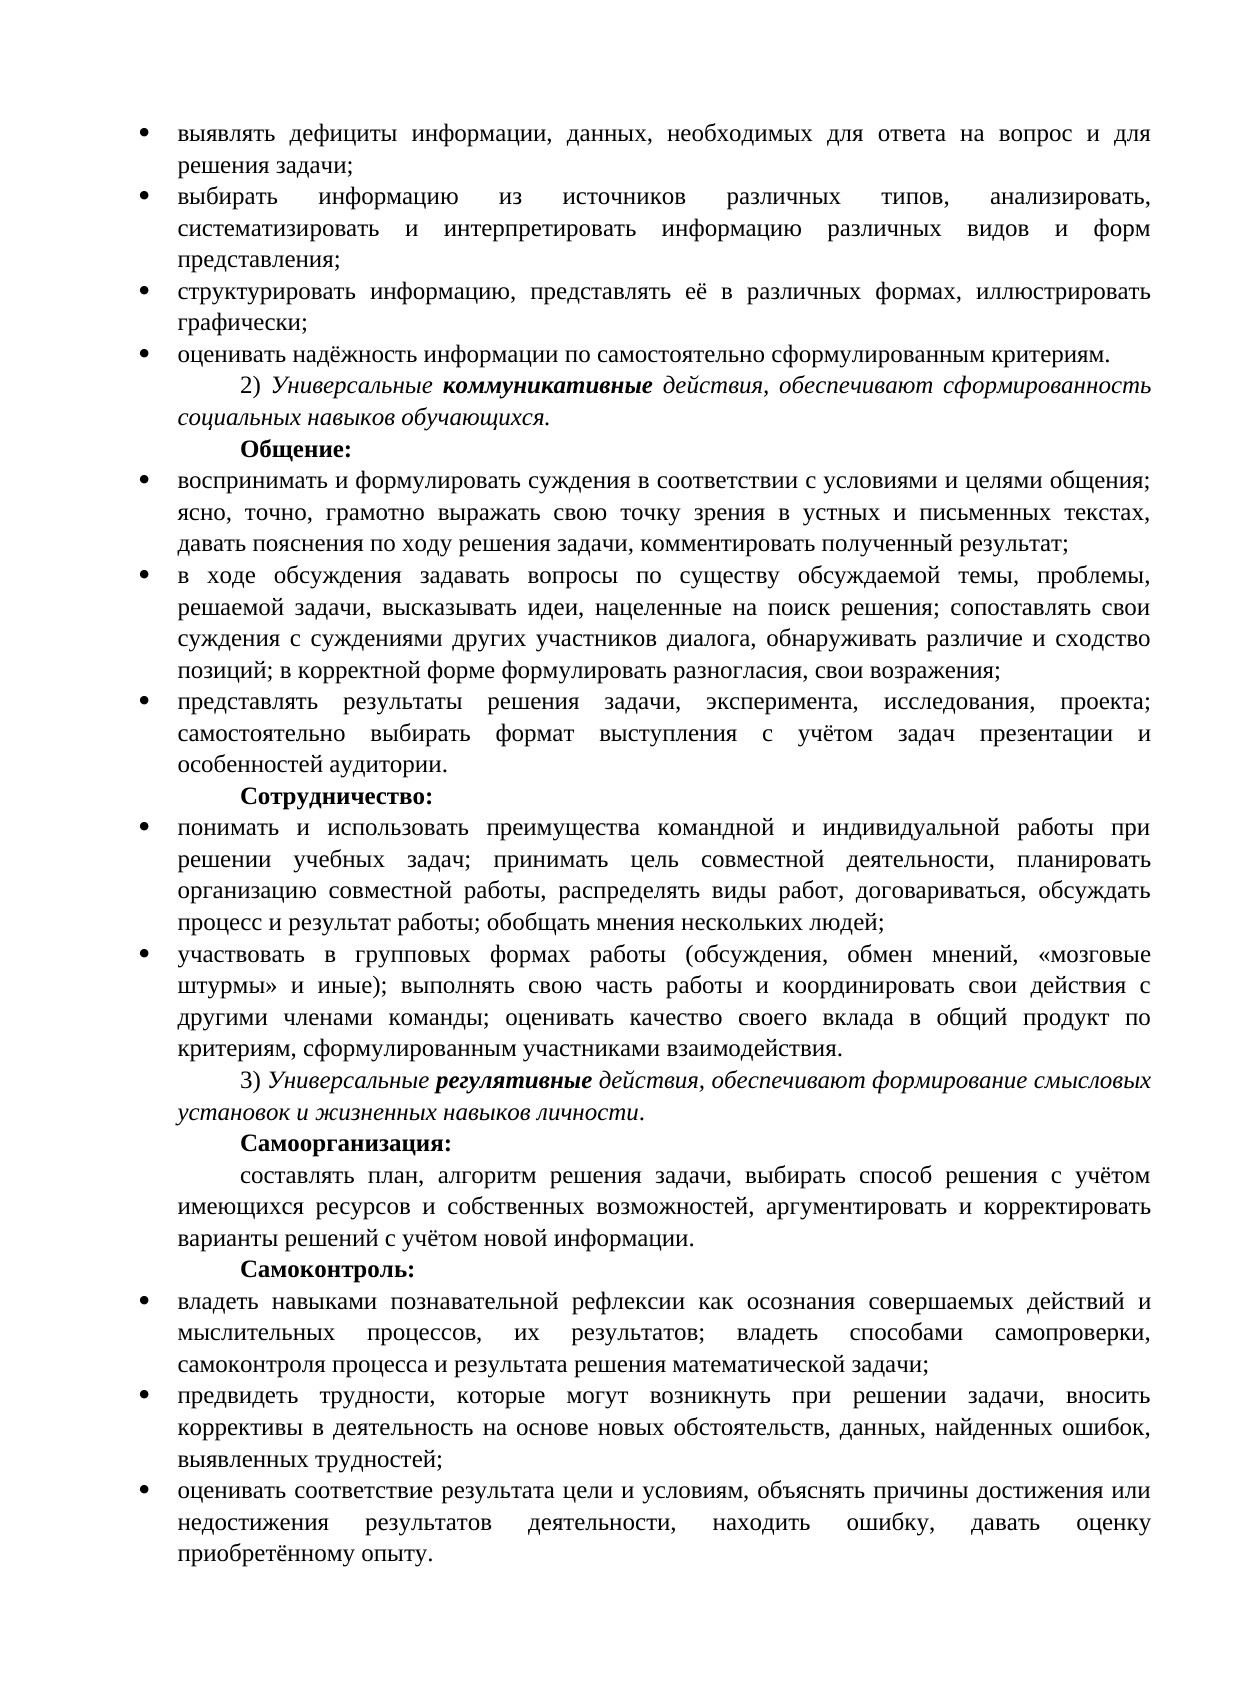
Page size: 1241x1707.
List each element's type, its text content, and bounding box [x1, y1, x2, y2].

text 2) Универсальные коммуникативные действия, обеспечивают сформированность социальных навыков обучающихся. [177, 371, 1152, 431]
list структурировать информацию, представлять её в различных формах, иллюстрировать графически; [140, 276, 1152, 336]
list предвидеть трудности, которые могут возникнуть при решении задачи, вносить коррективы в деятельность на основе новых обстоятельств, данных, найденных ошибок, выявленных трудностей; [140, 1381, 1152, 1472]
list оценивать соответствие результата цели и условиям, объяснять причины достижения или недостижения результатов деятельности, находить ошибку, давать оценку приобретённому опыту. [140, 1475, 1152, 1567]
text Общение: [177, 434, 1152, 462]
text Самоконтроль: [177, 1254, 1152, 1283]
list выбирать информацию из источников различных типов, анализировать, систематизировать и интерпретировать информацию различных видов и форм представления; [140, 181, 1152, 273]
list понимать и использовать преимущества командной и индивидуальной работы при решении учебных задач; принимать цель совместной деятельности, планировать организацию совместной работы, распределять виды работ, договариваться, обсуждать процесс и результат работы; обобщать мнения нескольких людей; [140, 812, 1152, 936]
list владеть навыками познавательной рефлексии как осознания совершаемых действий и мыслительных процессов, их результатов; владеть способами самопроверки, самоконтроля процесса и результата решения математической задачи; [140, 1286, 1152, 1378]
list в ходе обсуждения задавать вопросы по существу обсуждаемой темы, проблемы, решаемой задачи, высказывать идеи, нацеленные на поиск решения; сопоставлять свои суждения с суждениями других участников диалога, обнаруживать различие и сходство позиций; в корректной форме формулировать разногласия, свои возражения; [140, 560, 1152, 683]
text Сотрудничество: [177, 781, 1152, 810]
text составлять план, алгоритм решения задачи, выбирать способ решения с учётом имеющихся ресурсов и собственных возможностей, аргументировать и корректировать варианты решений с учётом новой информации. [177, 1160, 1152, 1252]
text 3) Универсальные регулятивные действия, обеспечивают формирование смысловых установок и жизненных навыков личности. [177, 1065, 1152, 1125]
list представлять результаты решения задачи, эксперимента, исследования, проекта; самостоятельно выбирать формат выступления с учётом задач презентации и особенностей аудитории. [140, 686, 1152, 778]
list выявлять дефициты информации, данных, необходимых для ответа на вопрос и для решения задачи; [140, 118, 1152, 178]
list оценивать надёжность информации по самостоятельно сформулированным критериям. [140, 339, 1152, 368]
list участвовать в групповых формах работы (обсуждения, обмен мнений, «мозговые штурмы» и иные); выполнять свою часть работы и координировать свои действия с другими членами команды; оценивать качество своего вклада в общий продукт по критериям, сформулированным участниками взаимодействия. [140, 939, 1152, 1062]
text Самоорганизация: [177, 1128, 1152, 1157]
list воспринимать и формулировать суждения в соответствии с условиями и целями общения; ясно, точно, грамотно выражать свою точку зрения в устных и письменных текстах, давать пояснения по ходу решения задачи, комментировать полученный результат; [140, 465, 1152, 557]
